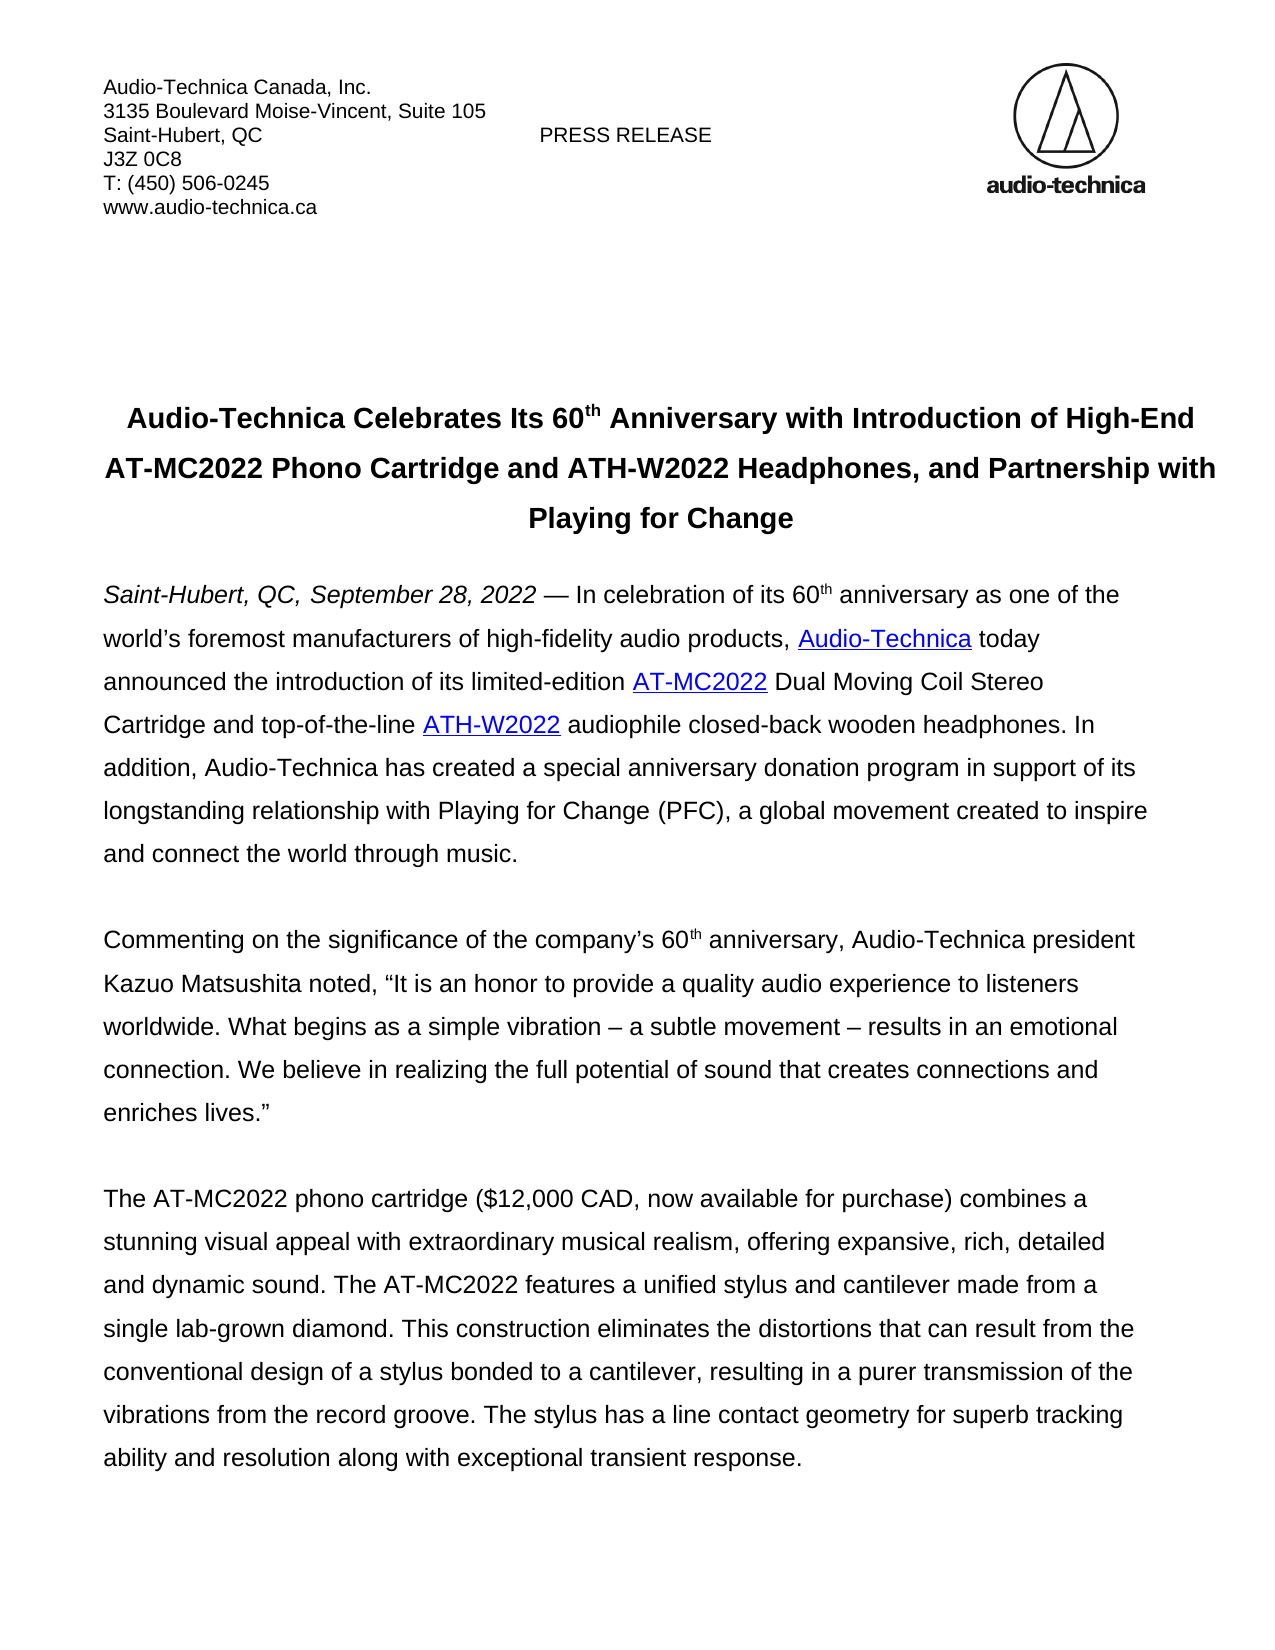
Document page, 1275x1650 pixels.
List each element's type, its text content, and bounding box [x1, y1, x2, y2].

text Audio-Technica Celebrates Its 60th Anniversary with Introduction of High-End AT-MC2022 Phono Cartridge and ATH-W2022 Headphones, and Partnership with Playing for Change [103, 401, 1219, 535]
text Commenting on the significance of the company’s 60th anniversary, Audio-Technica president Kazuo Matsushita noted, “It is an honor to provide a quality audio experience to listeners worldwide. What begins as a simple vibration – a subtle movement – results in an emotional connection. We believe in realizing the full potential of sound that creates connections and enriches lives.” [103, 926, 1153, 1127]
text Saint-Hubert, QC, September 28, 2022 — In celebration of its 60th anniversary as one of the world’s foremost manufacturers of high-fidelity audio products, Audio-Technica today announced the introduction of its limited-edition AT-MC2022 Dual Moving Coil Stereo Cartridge and top-of-the-line ATH-W2022 audiophile closed-back wooden headphones. In addition, Audio-Technica has created a special anniversary donation program in support of its longstanding relationship with Playing for Change (PFC), a global movement created to inspire and connect the world through music. [103, 581, 1153, 868]
text The AT-MC2022 phono cartridge ($12,000 CAD, now available for purchase) combines a stunning visual appeal with extraordinary musical realism, offering expansive, rich, detailed and dynamic sound. The AT-MC2022 features a unified stylus and cantilever made from a single lab-grown diamond. This construction eliminates the distortions that can result from the conventional design of a stylus bonded to a cantilever, resulting in a purer transmission of the vibrations from the record groove. The stylus has a line contact geometry for superb tracking ability and resolution along with exceptional transient response. [103, 1184, 1153, 1472]
picture [970, 46, 1162, 210]
